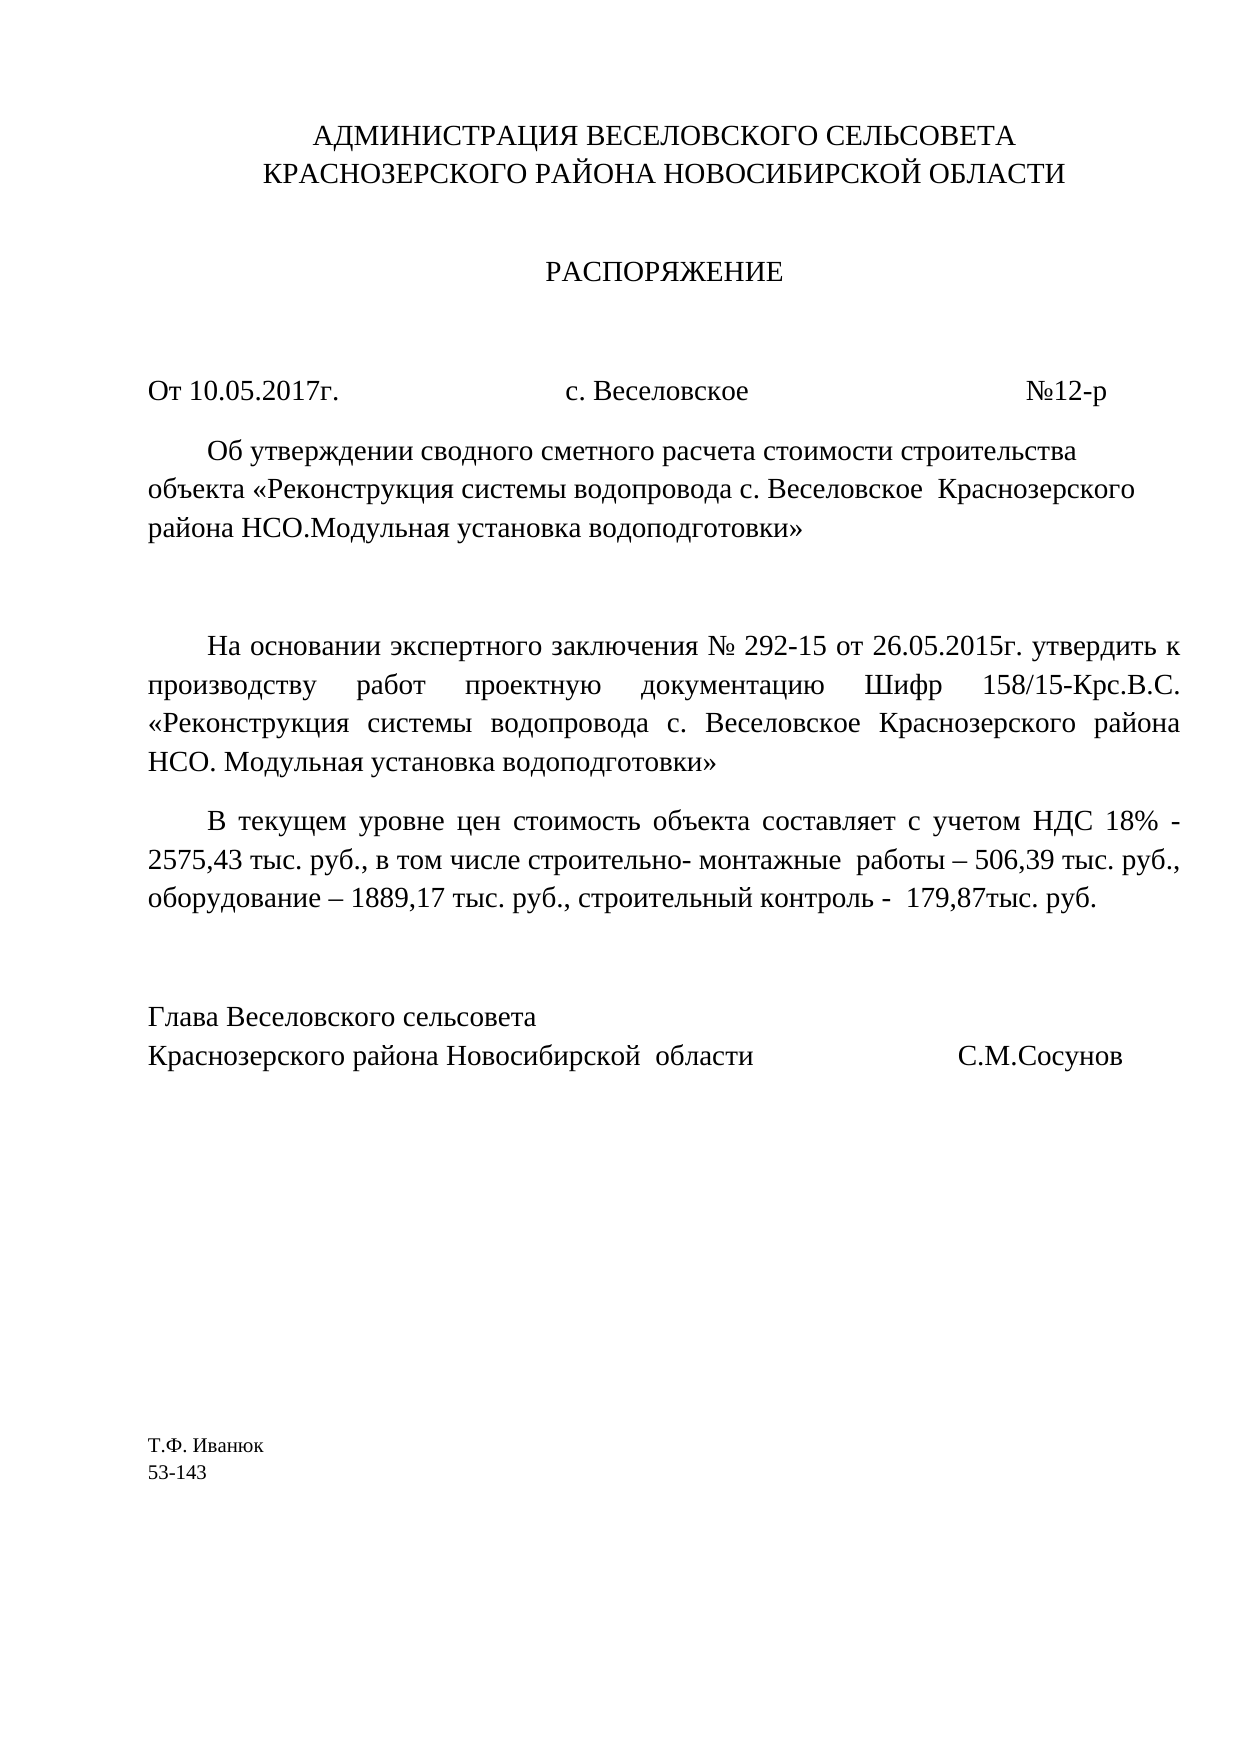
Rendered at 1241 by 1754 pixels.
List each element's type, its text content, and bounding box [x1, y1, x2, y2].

text 53-143 [148, 1460, 1181, 1484]
text От 10.05.2017г. с. Веселовское №12-р [148, 373, 1181, 407]
text На основании экспертного заключения № 292-15 от 26.05.2015г. утвердить к производству работ проектную документацию Шифр 158/15-Крс.В.С. «Реконструкция системы водопровода с. Веселовское Краснозерского района НСО. Модульная установка водоподготовки» [148, 628, 1181, 778]
text Об утверждении сводного сметного расчета стоимости строительства объекта «Реконструкция системы водопровода с. Веселовское Краснозерского района НСО.Модульная установка водоподготовки» [148, 433, 1181, 543]
text РАСПОРЯЖЕНИЕ [148, 254, 1181, 288]
text В текущем уровне цен стоимость объекта составляет с учетом НДС 18% - 2575,43 тыс. руб., в том числе строительно- монтажные работы – 506,39 тыс. руб., оборудование – 1889,17 тыс. руб., строительный контроль - 179,87тыс. руб. [148, 803, 1181, 914]
text Глава Веселовского сельсовета [148, 999, 1181, 1033]
text АДМИНИСТРАЦИЯ ВЕСЕЛОВСКОГО СЕЛЬСОВЕТА [148, 118, 1181, 152]
text Т.Ф. Иванюк [148, 1433, 1181, 1457]
text Краснозерского района Новосибирской области С.М.Сосунов [148, 1038, 1181, 1071]
text КРАСНОЗЕРСКОГО РАЙОНА НОВОСИБИРСКОЙ ОБЛАСТИ [148, 157, 1181, 190]
